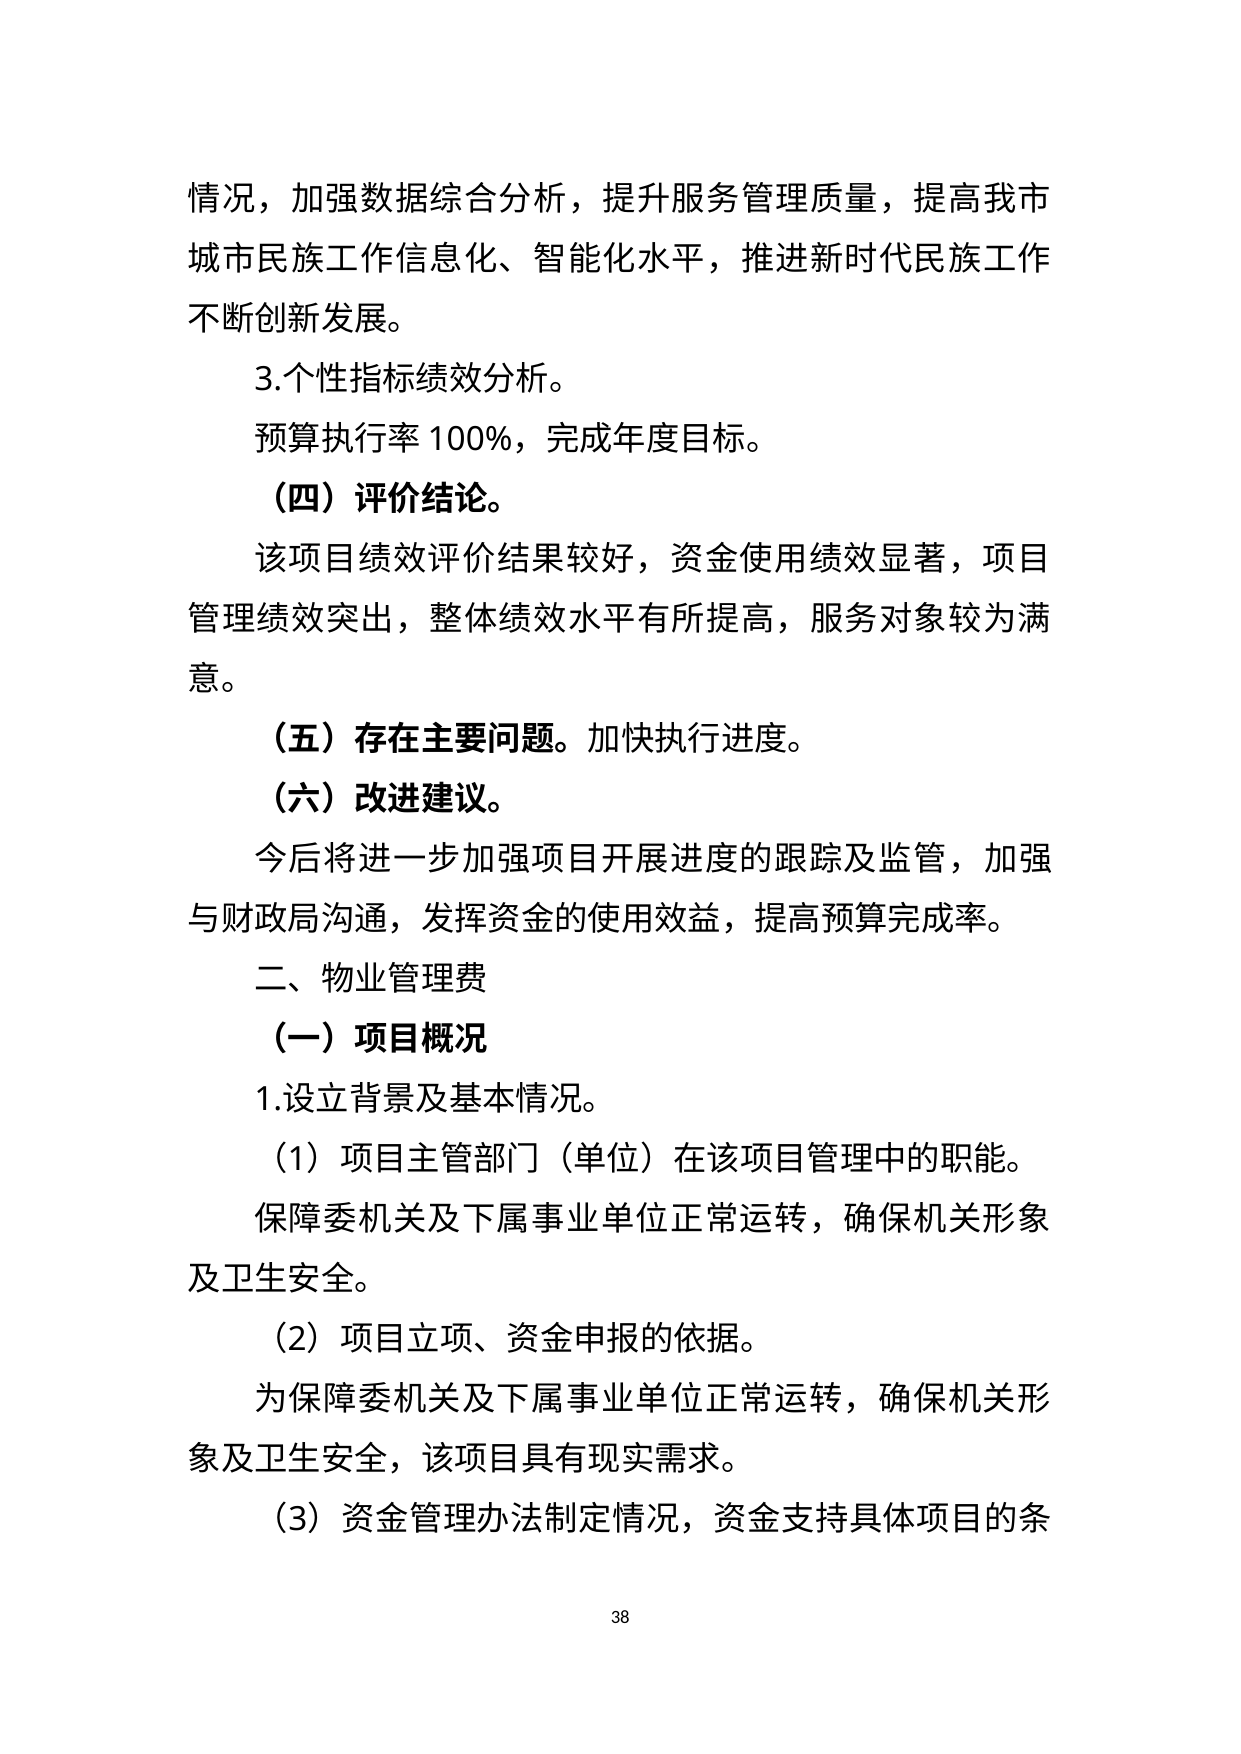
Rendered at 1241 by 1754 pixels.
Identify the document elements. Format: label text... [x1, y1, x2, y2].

text （一）项目概况 [187, 1002, 1053, 1062]
text 预算执行率100%，完成年度目标。 [187, 402, 1053, 462]
text （2）项目立项、资金申报的依据。 [187, 1302, 1053, 1362]
text 今后将进一步加强项目开展进度的跟踪及监管，加强与财政局沟通，发挥资金的使用效益，提高预算完成率。 [187, 822, 1053, 942]
text （1）项目主管部门（单位）在该项目管理中的职能。 [187, 1122, 1053, 1182]
text （四）评价结论。 [187, 462, 1053, 522]
text （六）改进建议。 [187, 762, 1053, 822]
text （五）存在主要问题。加快执行进度。 [187, 702, 1053, 762]
text 3.个性指标绩效分析。 [187, 342, 1053, 402]
text 该项目绩效评价结果较好，资金使用绩效显著，项目管理绩效突出，整体绩效水平有所提高，服务对象较为满意。 [187, 522, 1053, 702]
text 为保障委机关及下属事业单位正常运转，确保机关形象及卫生安全，该项目具有现实需求。 [187, 1362, 1053, 1482]
text 保障委机关及下属事业单位正常运转，确保机关形象及卫生安全。 [187, 1182, 1053, 1302]
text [187, 1482, 1053, 1542]
text 二、物业管理费 [187, 942, 1053, 1002]
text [187, 162, 1053, 342]
text 1.设立背景及基本情况。 [187, 1062, 1053, 1122]
